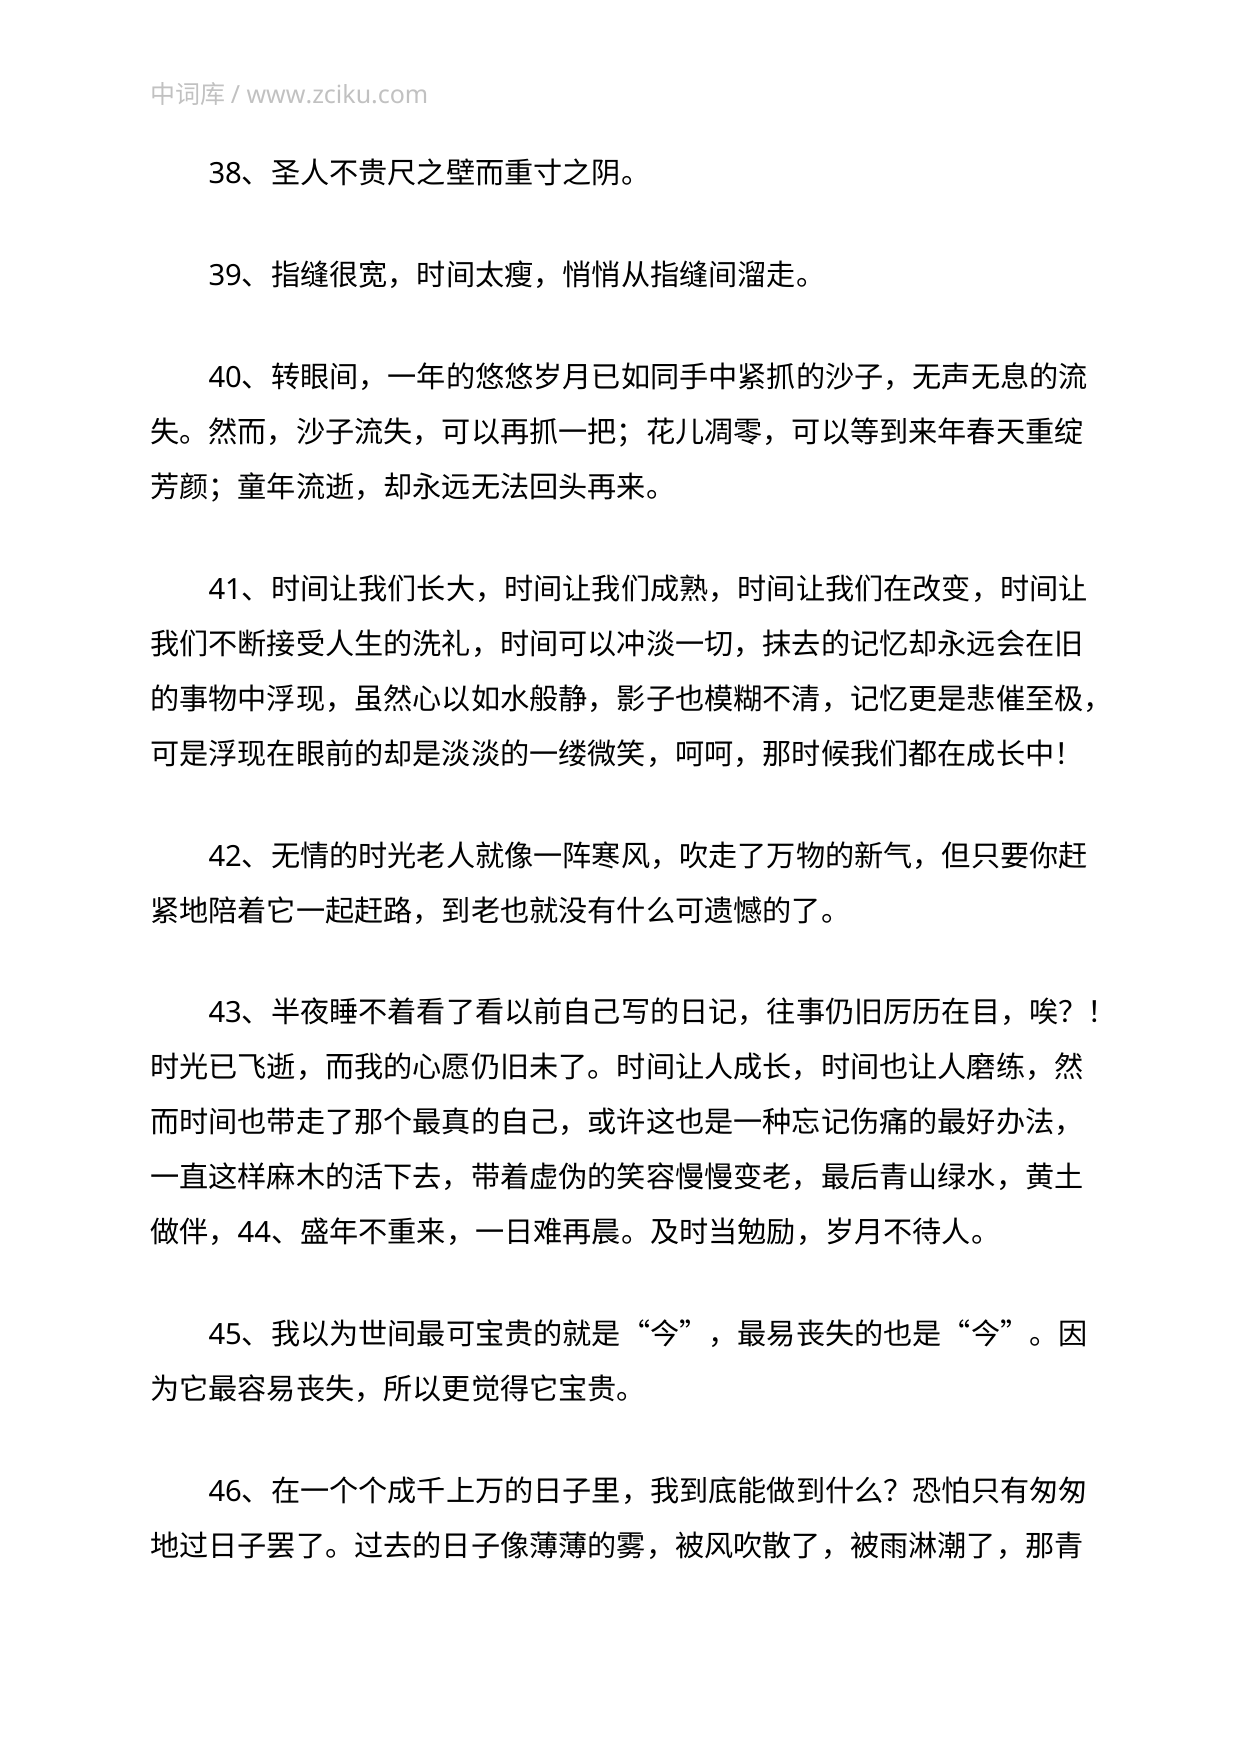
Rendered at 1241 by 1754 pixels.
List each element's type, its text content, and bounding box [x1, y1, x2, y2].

text 41、时间让我们长大，时间让我们成熟，时间让我们在改变，时间让我们不断接受人生的洗礼，时间可以冲淡一切，抹去的记忆却永远会在旧的事物中浮现，虽然心以如水般静，影子也模糊不清，记忆更是悲催至极，可是浮现在眼前的却是淡淡的一缕微笑，呵呵，那时候我们都在成长中！ [150, 566, 1090, 773]
text 42、无情的时光老人就像一阵寒风，吹走了万物的新气，但只要你赶紧地陪着它一起赶路，到老也就没有什么可遗憾的了。 [150, 832, 1090, 929]
text 40、转眼间，一年的悠悠岁月已如同手中紧抓的沙子，无声无息的流失。然而，沙子流失，可以再抓一把；花儿凋零，可以等到来年春天重绽芳颜；童年流逝，却永远无法回头再来。 [150, 354, 1090, 506]
text 38、圣人不贵尺之壁而重寸之阴。 [150, 150, 1090, 192]
text 45、我以为世间最可宝贵的就是“今”，最易丧失的也是“今”。因为它最容易丧失，所以更觉得它宝贵。 [150, 1311, 1090, 1408]
text 43、半夜睡不着看了看以前自己写的日记，往事仍旧厉历在目，唉？！时光已飞逝，而我的心愿仍旧未了。时间让人成长，时间也让人磨练，然而时间也带走了那个最真的自己，或许这也是一种忘记伤痛的最好办法，一直这样麻木的活下去，带着虚伪的笑容慢慢变老，最后青山绿水，黄土做伴，44、盛年不重来，一日难再晨。及时当勉励，岁月不待人。 [150, 989, 1090, 1251]
text 39、指缝很宽，时间太瘦，悄悄从指缝间溜走。 [150, 252, 1090, 294]
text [150, 1467, 1090, 1565]
